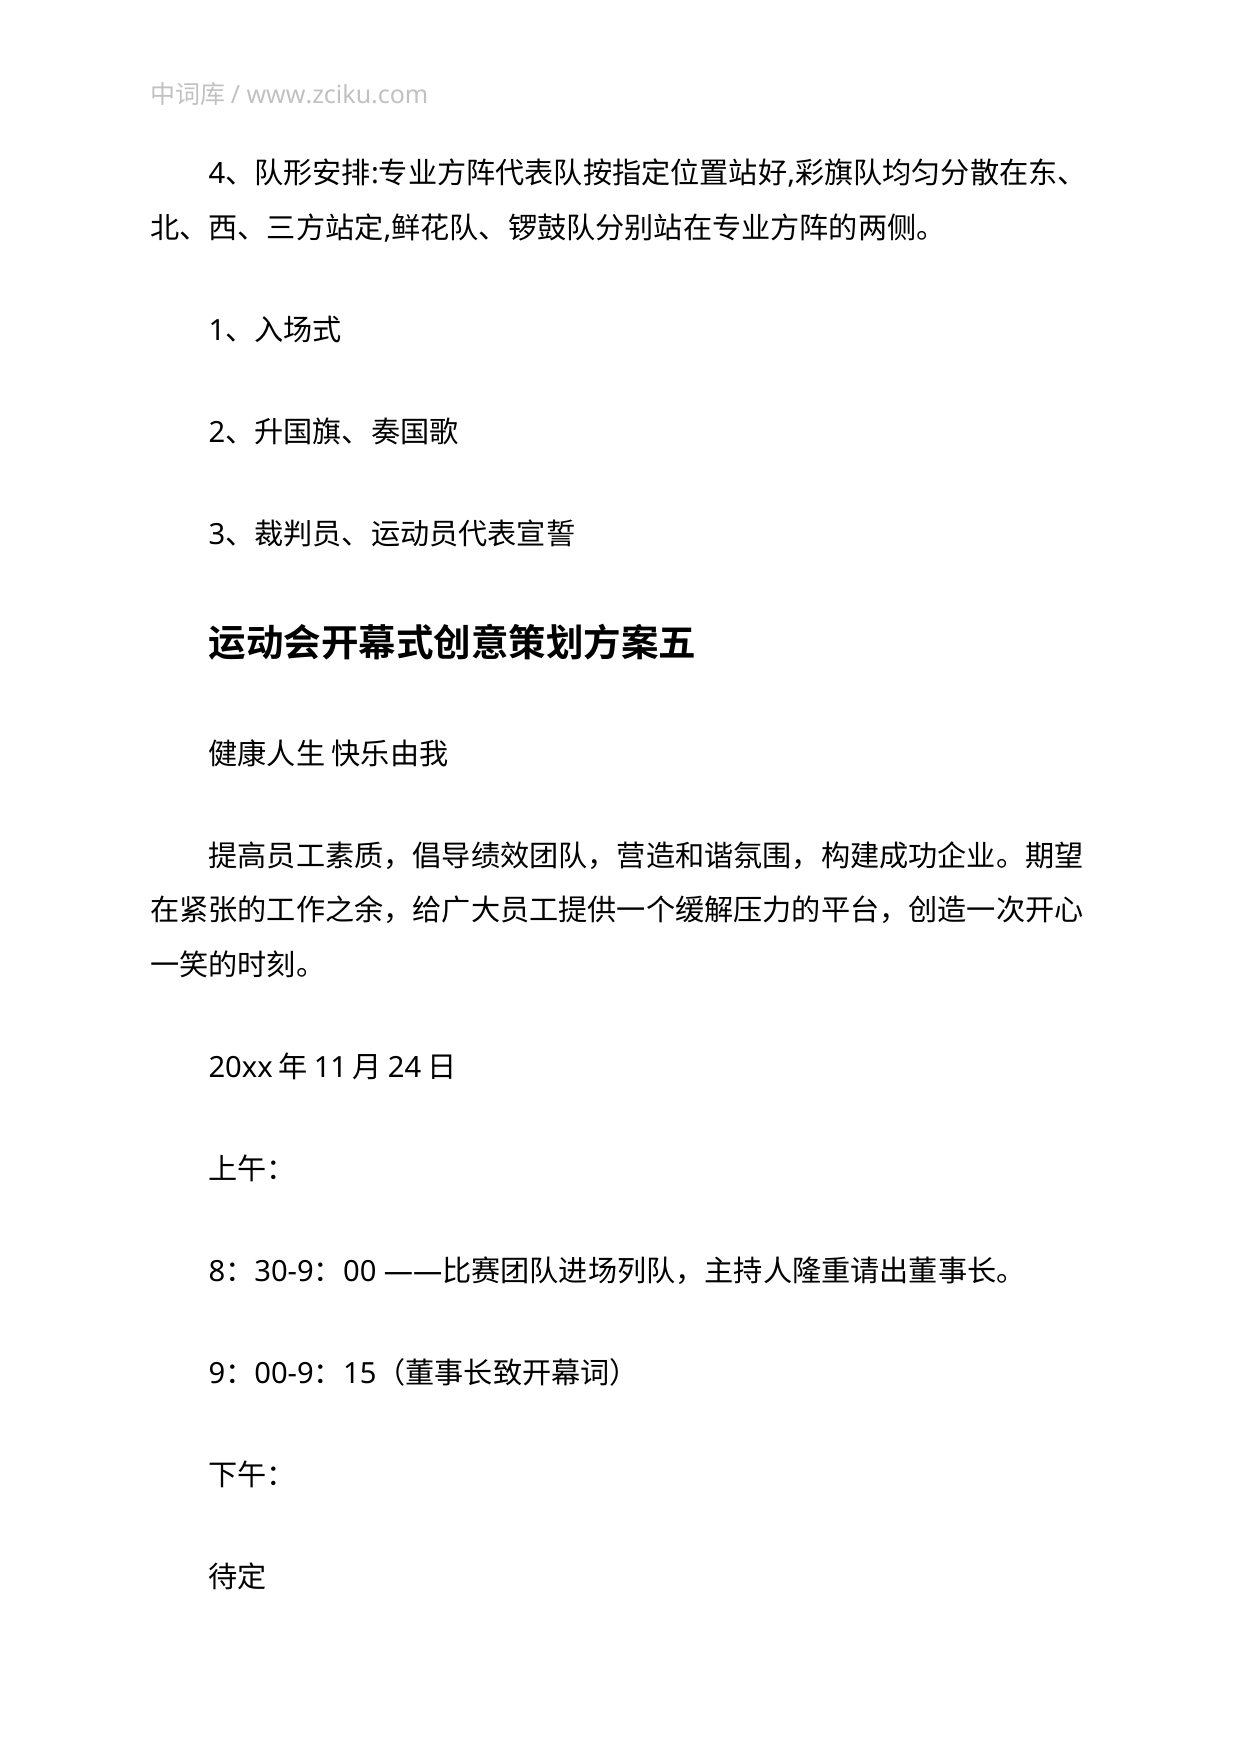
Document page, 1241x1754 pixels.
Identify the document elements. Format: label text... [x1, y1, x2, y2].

text 3、裁判员、运动员代表宣誓 [150, 511, 1090, 553]
text 20xx年11月24日 [150, 1044, 1090, 1086]
text 1、入场式 [150, 307, 1090, 349]
text 健康人生 快乐由我 [150, 730, 1090, 773]
text 待定 [150, 1553, 1090, 1595]
text 9：00-9：15（董事长致开幕词） [150, 1349, 1090, 1392]
text 8：30-9：00 ——比赛团队进场列队，主持人隆重请出董事长。 [150, 1247, 1090, 1290]
text 提高员工素质，倡导绩效团队，营造和谐氛围，构建成功企业。期望在紧张的工作之余，给广大员工提供一个缓解压力的平台，创造一次开心一笑的时刻。 [150, 832, 1090, 984]
text 下午： [150, 1451, 1090, 1494]
text 2、升国旗、奏国歌 [150, 409, 1090, 451]
text 上午： [150, 1146, 1090, 1188]
text 运动会开幕式创意策划方案五 [150, 613, 1090, 667]
text 4、队形安排:专业方阵代表队按指定位置站好,彩旗队均匀分散在东、北、西、三方站定,鲜花队、锣鼓队分别站在专业方阵的两侧。 [150, 150, 1090, 247]
